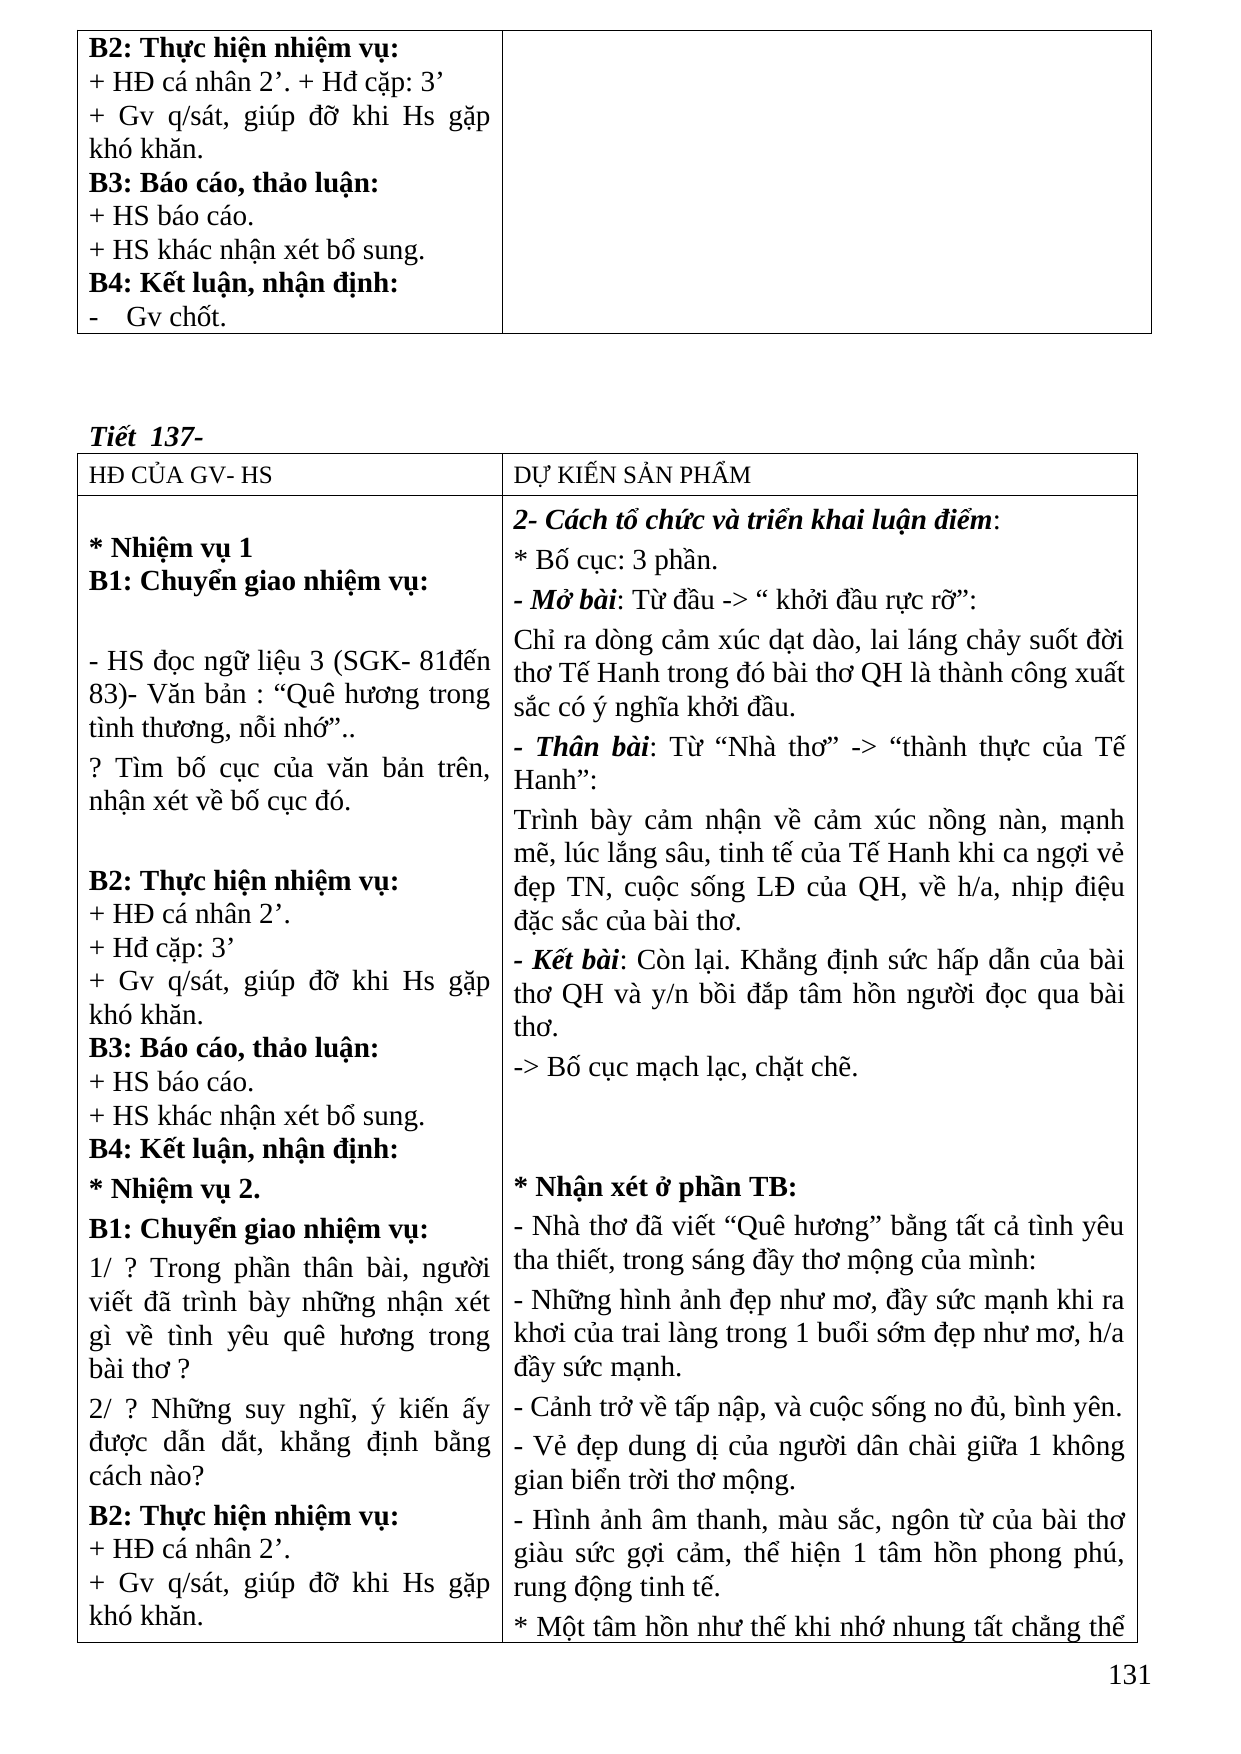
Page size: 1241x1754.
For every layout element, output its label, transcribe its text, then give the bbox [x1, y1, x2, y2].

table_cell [503, 496, 1137, 1642]
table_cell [78, 31, 502, 332]
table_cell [503, 31, 1151, 332]
table_header DỰ KIẾN SẢN PHẨM [503, 454, 1137, 495]
table_header HĐ CỦA GV- HS [78, 454, 502, 495]
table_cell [78, 496, 502, 1642]
text Tiết 137- [89, 419, 1152, 453]
